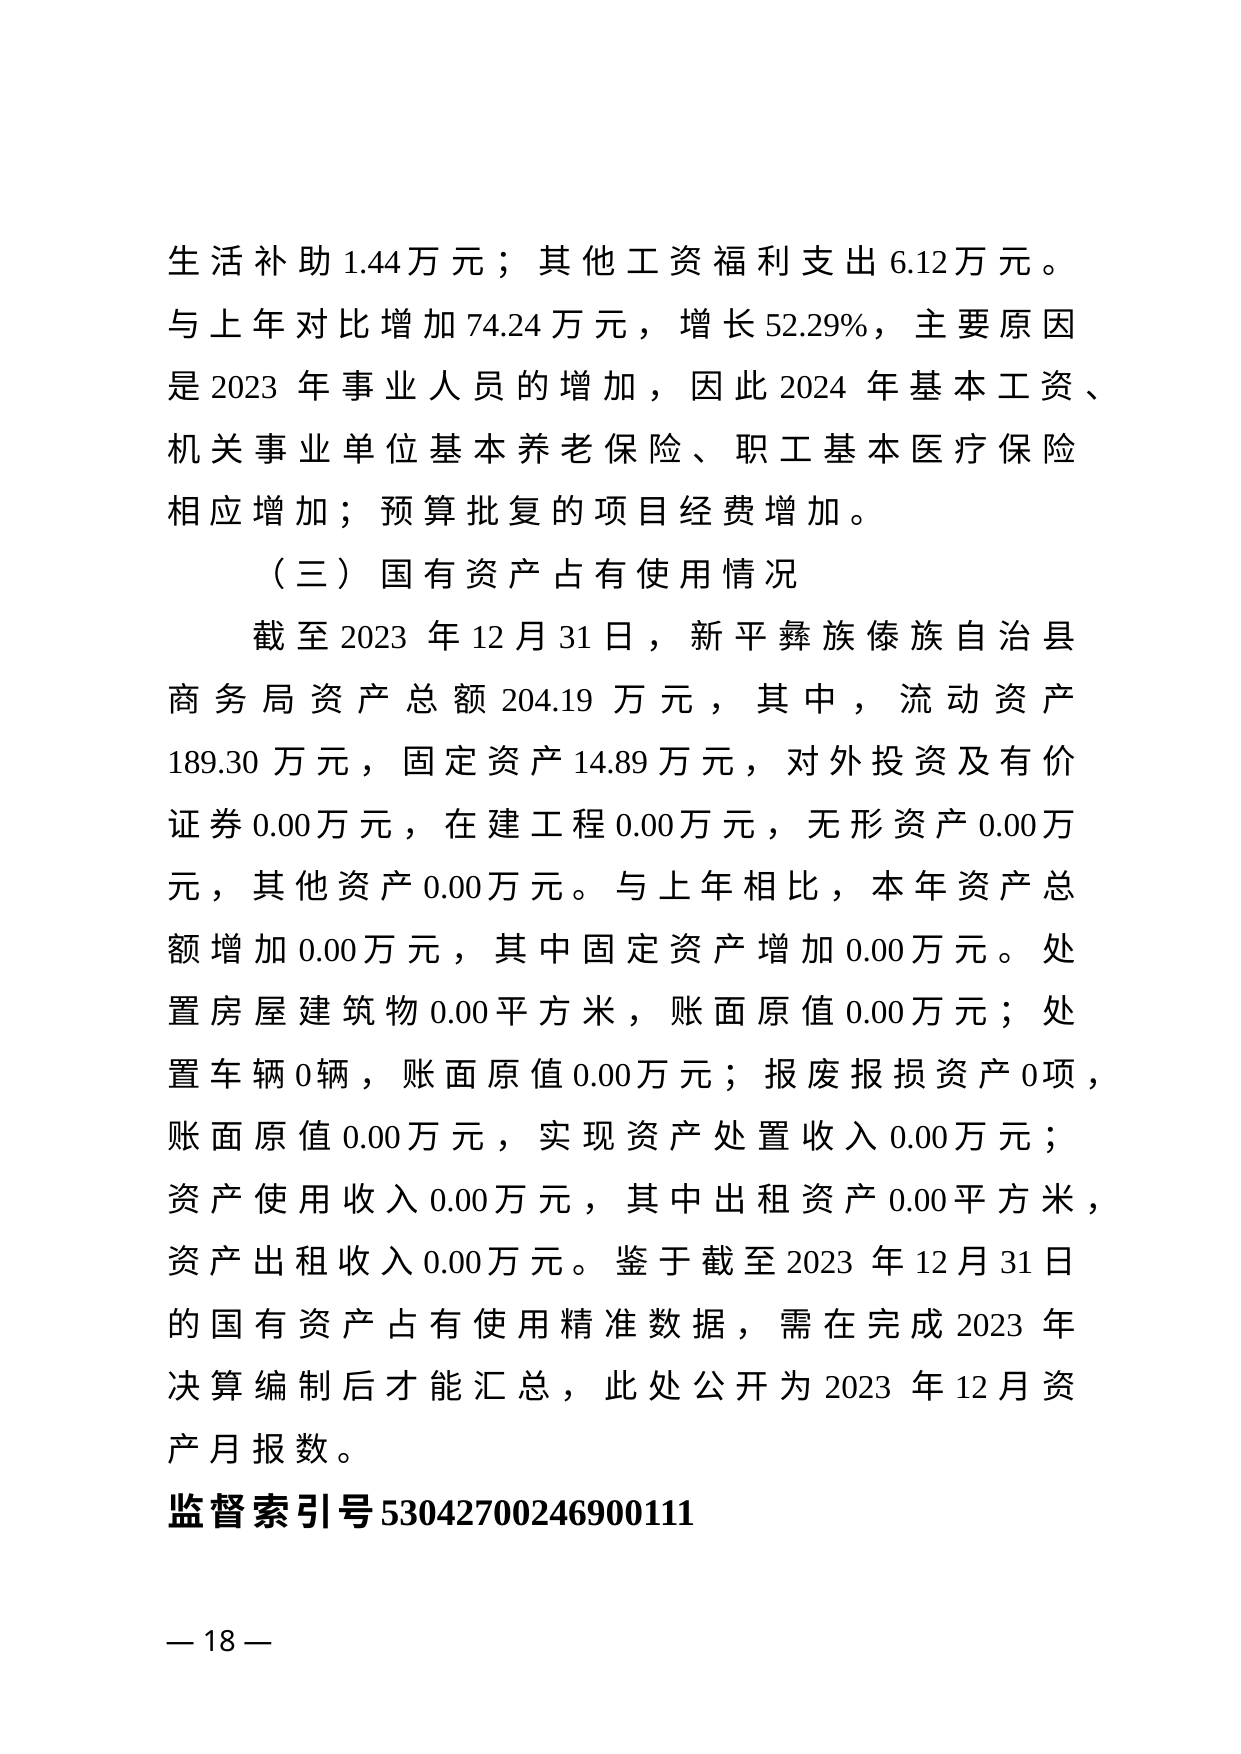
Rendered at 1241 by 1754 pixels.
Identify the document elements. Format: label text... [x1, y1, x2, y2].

text （三）国有资产占有使用情况 [167, 540, 1085, 603]
text 截至2023年12月31日，新平彝族傣族自治县商务局资产总额204.19万元，其中，流动资产189.30万元，固定资产14.89万元，对外投资及有价证券0.00万元，在建工程0.00万元，无形资产0.00万元，其他资产0.00万元。与上年相比，本年资产总额增加0.00万元，其中固定资产增加0.00万元。处置房屋建筑物0.00平方米，账面原值0.00万元；处置车辆0辆，账面原值0.00万元；报废报损资产0项，账面原值0.00万元，实现资产处置收入0.00万元；资产使用收入0.00万元，其中出租资产0.00平方米，资产出租收入0.00万元。鉴于截至2023年12月31日的国有资产占有使用精准数据，需在完成2023年决算编制后才能汇总，此处公开为2023年12月资产月报数。 [167, 603, 1085, 1478]
text 监督索引号53042700246900111 [167, 1478, 1085, 1540]
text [167, 228, 1085, 540]
